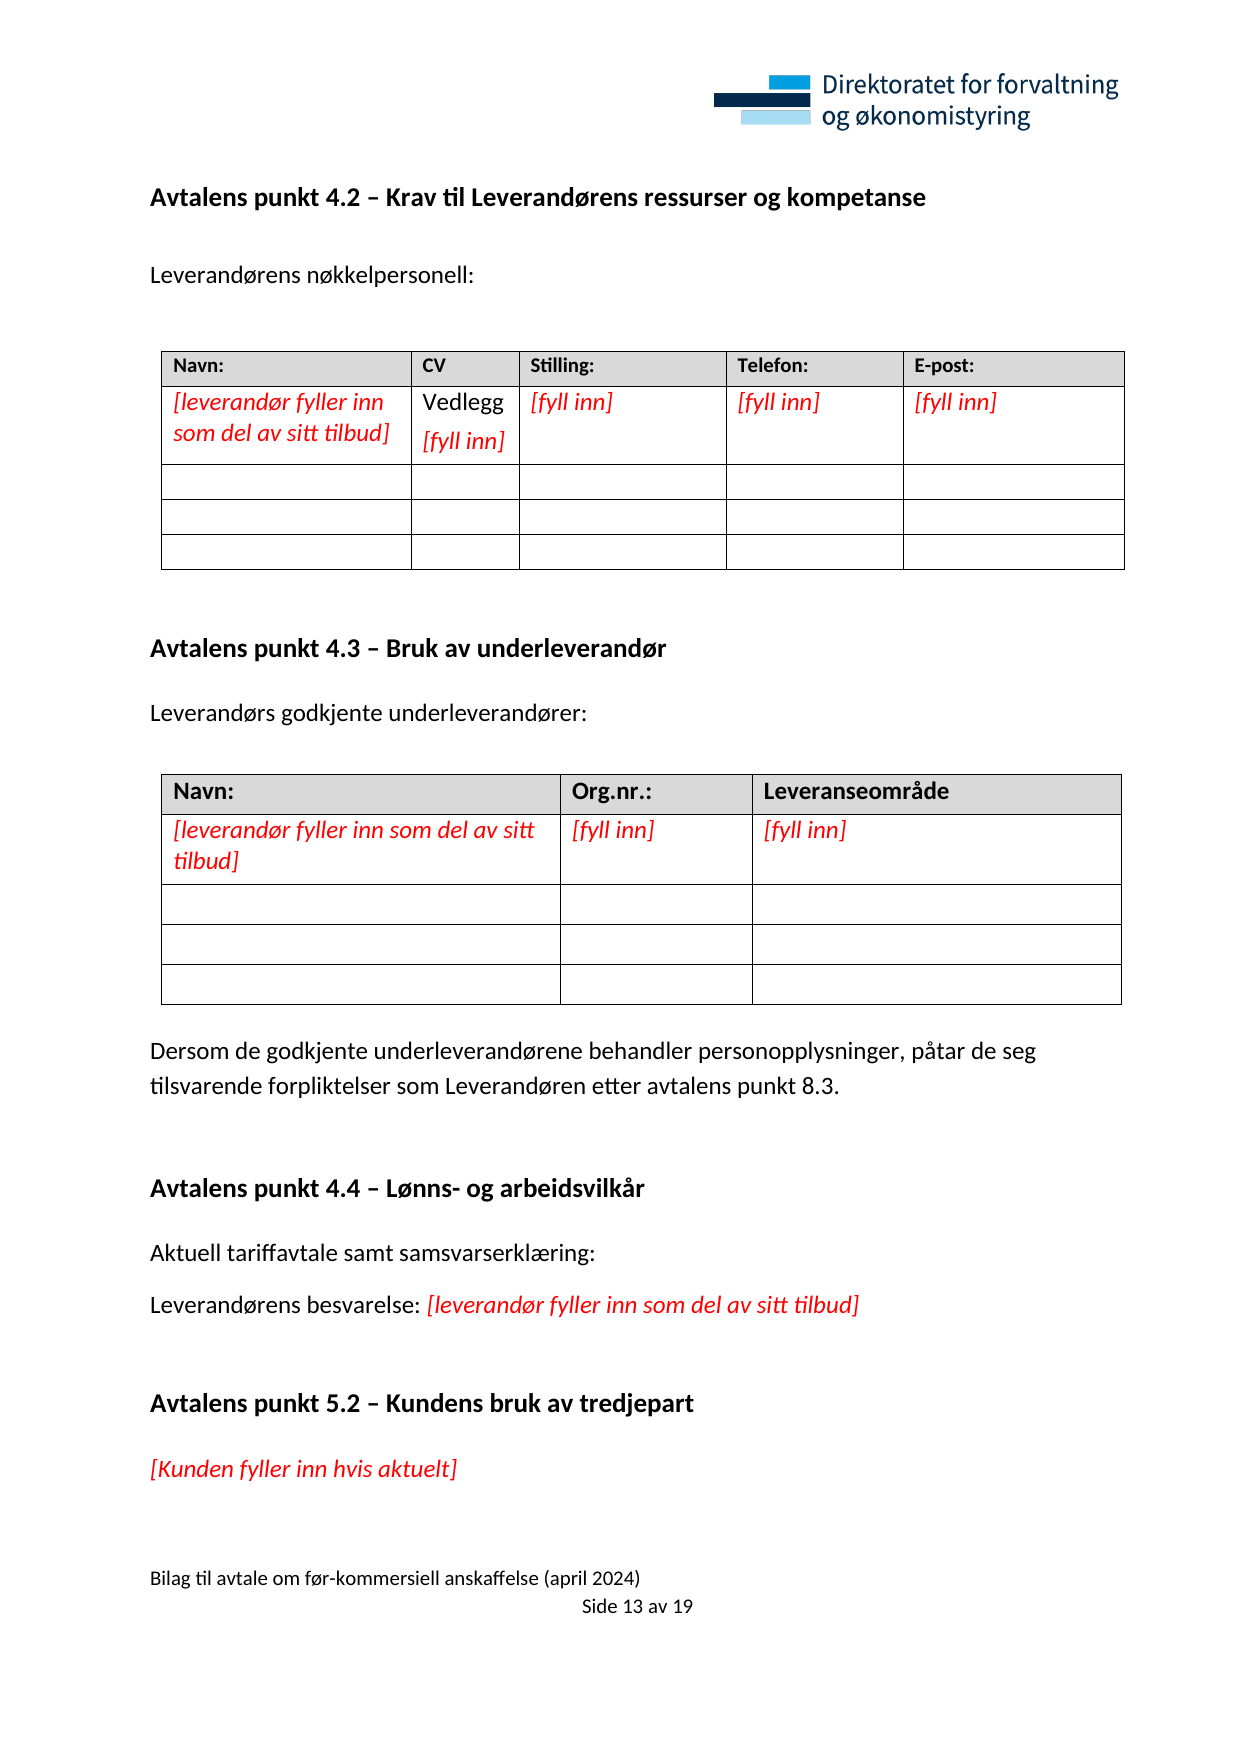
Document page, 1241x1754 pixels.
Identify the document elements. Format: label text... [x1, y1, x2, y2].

table_header Leveranseområde [753, 775, 1121, 814]
text Leverandørs godkjente underleverandører: [150, 697, 1090, 728]
table_cell [412, 500, 519, 534]
table_header Navn: [162, 775, 560, 814]
table_cell [520, 500, 726, 534]
text Avtalens punkt 4.4 – Lønns- og arbeidsvilkår [150, 1171, 1090, 1204]
table_cell [leverandør fyller inn som del av sitt tilbud] [162, 387, 411, 464]
table_cell [561, 965, 752, 1004]
table_header Telefon: [727, 352, 903, 386]
table_cell [fyll inn] [753, 815, 1121, 884]
table_cell [753, 925, 1121, 964]
table_cell [727, 535, 903, 569]
table_cell [753, 885, 1121, 924]
text Leverandørens besvarelse: [leverandør fyller inn som del av sitt tilbud] [150, 1289, 1066, 1319]
text Avtalens punkt 4.2 – Krav til Leverandørens ressurser og kompetanse [150, 181, 1090, 213]
text Dersom de godkjente underleverandørene behandler personopplysninger, påtar de seg tilsvarende forpliktelser som Leverandøren etter avtalens punkt 8.3. [150, 1035, 1090, 1101]
table_cell [162, 925, 560, 964]
table_header CV [412, 352, 519, 386]
table_cell [fyll inn] [561, 815, 752, 884]
table_cell [162, 500, 411, 534]
text [Kunden fyller inn hvis aktuelt] [150, 1453, 1090, 1483]
table_cell [520, 535, 726, 569]
table_cell [fyll inn] [727, 387, 903, 464]
table_cell [561, 885, 752, 924]
table_cell [904, 535, 1124, 569]
text Leverandørens nøkkelpersonell: [150, 259, 1090, 290]
table_cell [412, 465, 519, 499]
table_cell [561, 925, 752, 964]
table_cell [162, 885, 560, 924]
table_cell [727, 500, 903, 534]
table_cell [fyll inn] [904, 387, 1124, 464]
table_header Org.nr.: [561, 775, 752, 814]
table_header E-post: [904, 352, 1124, 386]
table_cell Vedlegg [fyll inn] [412, 387, 519, 464]
table_cell [162, 465, 411, 499]
text Avtalens punkt 5.2 – Kundens bruk av tredjepart [150, 1387, 1090, 1420]
table_cell [727, 465, 903, 499]
table_header Navn: [162, 352, 411, 386]
picture [714, 73, 1125, 134]
table_header Stilling: [520, 352, 726, 386]
table_cell [412, 535, 519, 569]
table_cell [904, 465, 1124, 499]
table_cell [520, 465, 726, 499]
table_cell [162, 965, 560, 1004]
table_cell [162, 535, 411, 569]
table_cell [fyll inn] [520, 387, 726, 464]
text Aktuell tariffavtale samt samsvarserklæring: [150, 1237, 1090, 1267]
table_cell [904, 500, 1124, 534]
table_cell [753, 965, 1121, 1004]
text Avtalens punkt 4.3 – Bruk av underleverandør [150, 631, 1090, 664]
table_cell [leverandør fyller inn som del av sitt tilbud] [162, 815, 560, 884]
